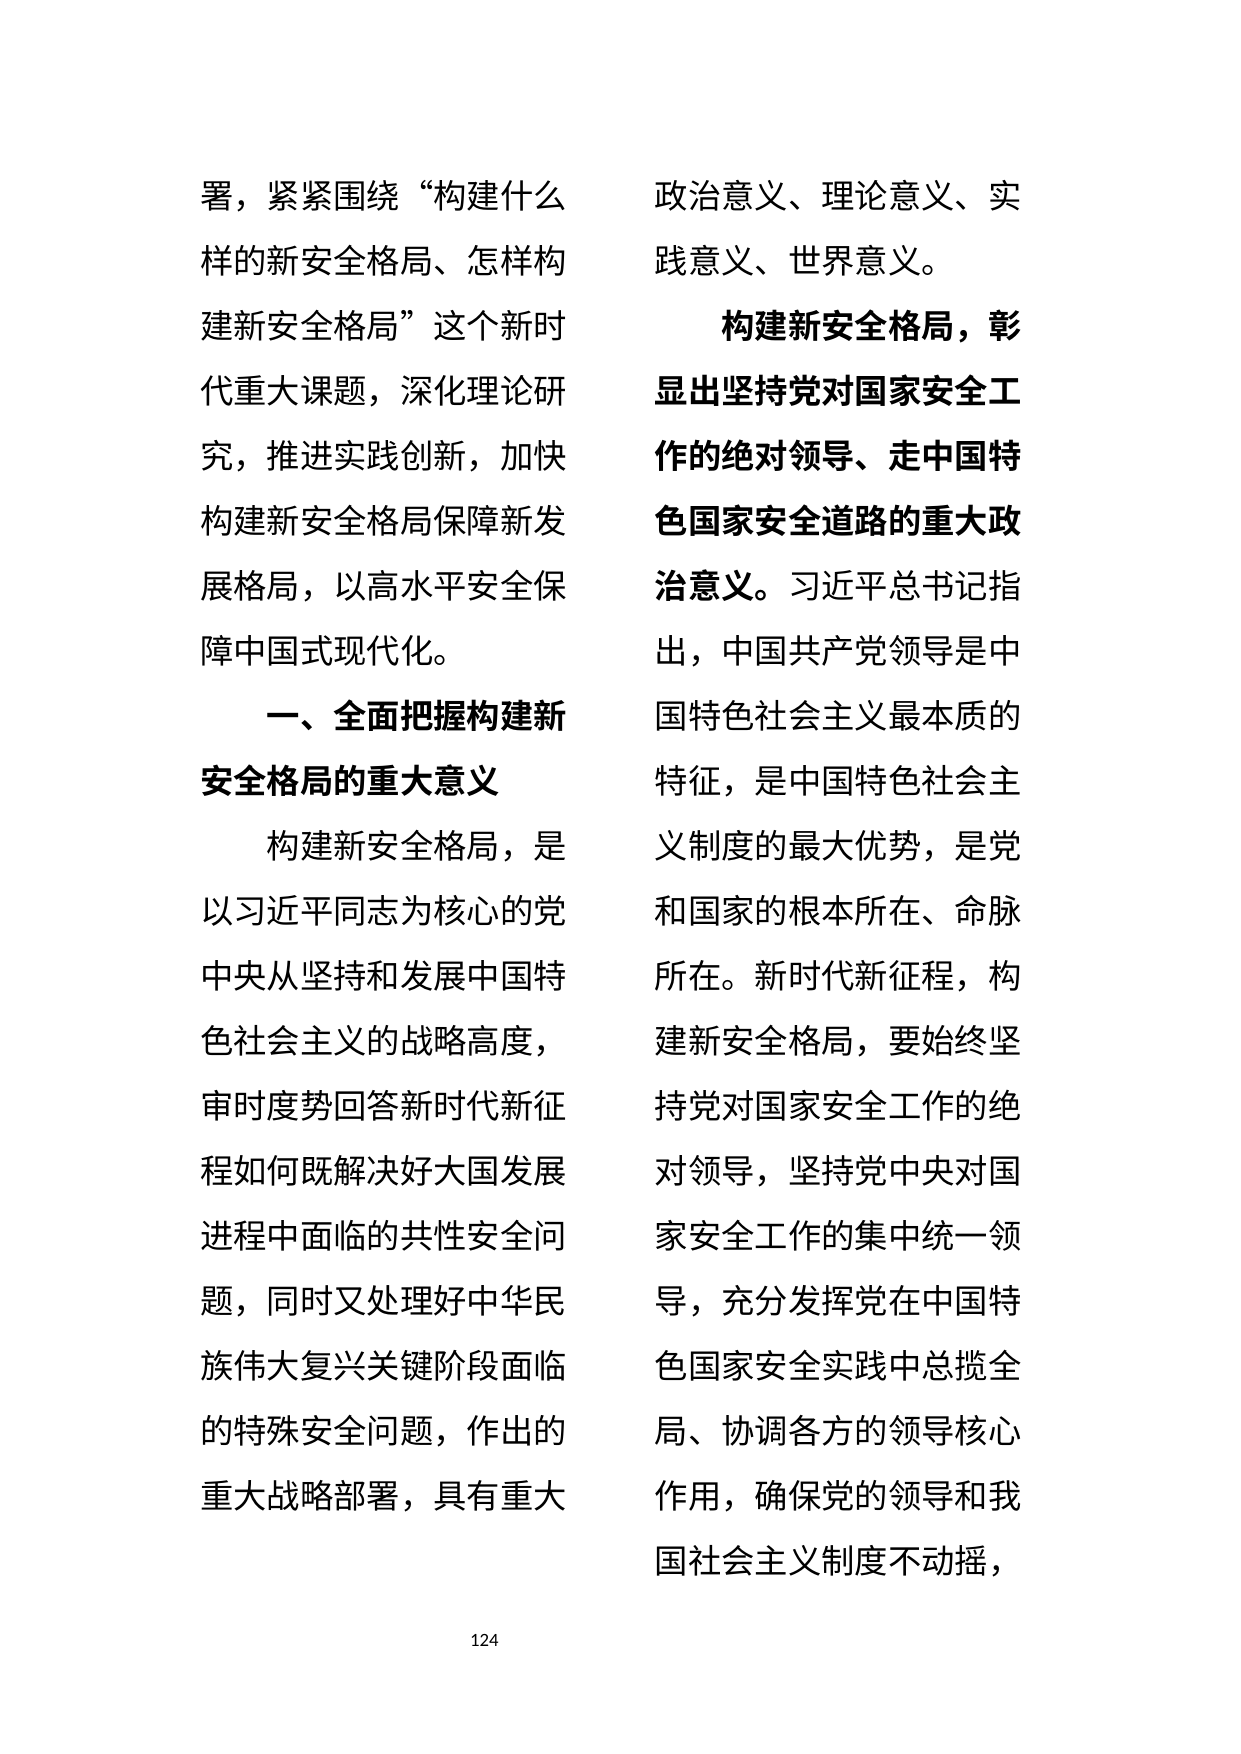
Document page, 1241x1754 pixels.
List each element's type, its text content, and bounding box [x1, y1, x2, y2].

text 构建新安全格局，是以习近平同志为核心的党中央从坚持和发展中国特色社会主义的战略高度，审时度势回答新时代新征程如何既解决好大国发展进程中面临的共性安全问题，同时又处理好中华民族伟大复兴关键阶段面临的特殊安全问题，作出的重大战略部署，具有重大政治意义、理论意义、实践意义、世界意义。 [654, 162, 1040, 292]
text 构建新安全格局，是以习近平同志为核心的党中央从坚持和发展中国特色社会主义的战略高度，审时度势回答新时代新征程如何既解决好大国发展进程中面临的共性安全问题，同时又处理好中华民族伟大复兴关键阶段面临的特殊安全问题，作出的重大战略部署，具有重大政治意义、理论意义、实践意义、世界意义。 [200, 812, 585, 1527]
text 一、全面把握构建新安全格局的重大意义 [200, 682, 585, 812]
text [200, 162, 585, 682]
